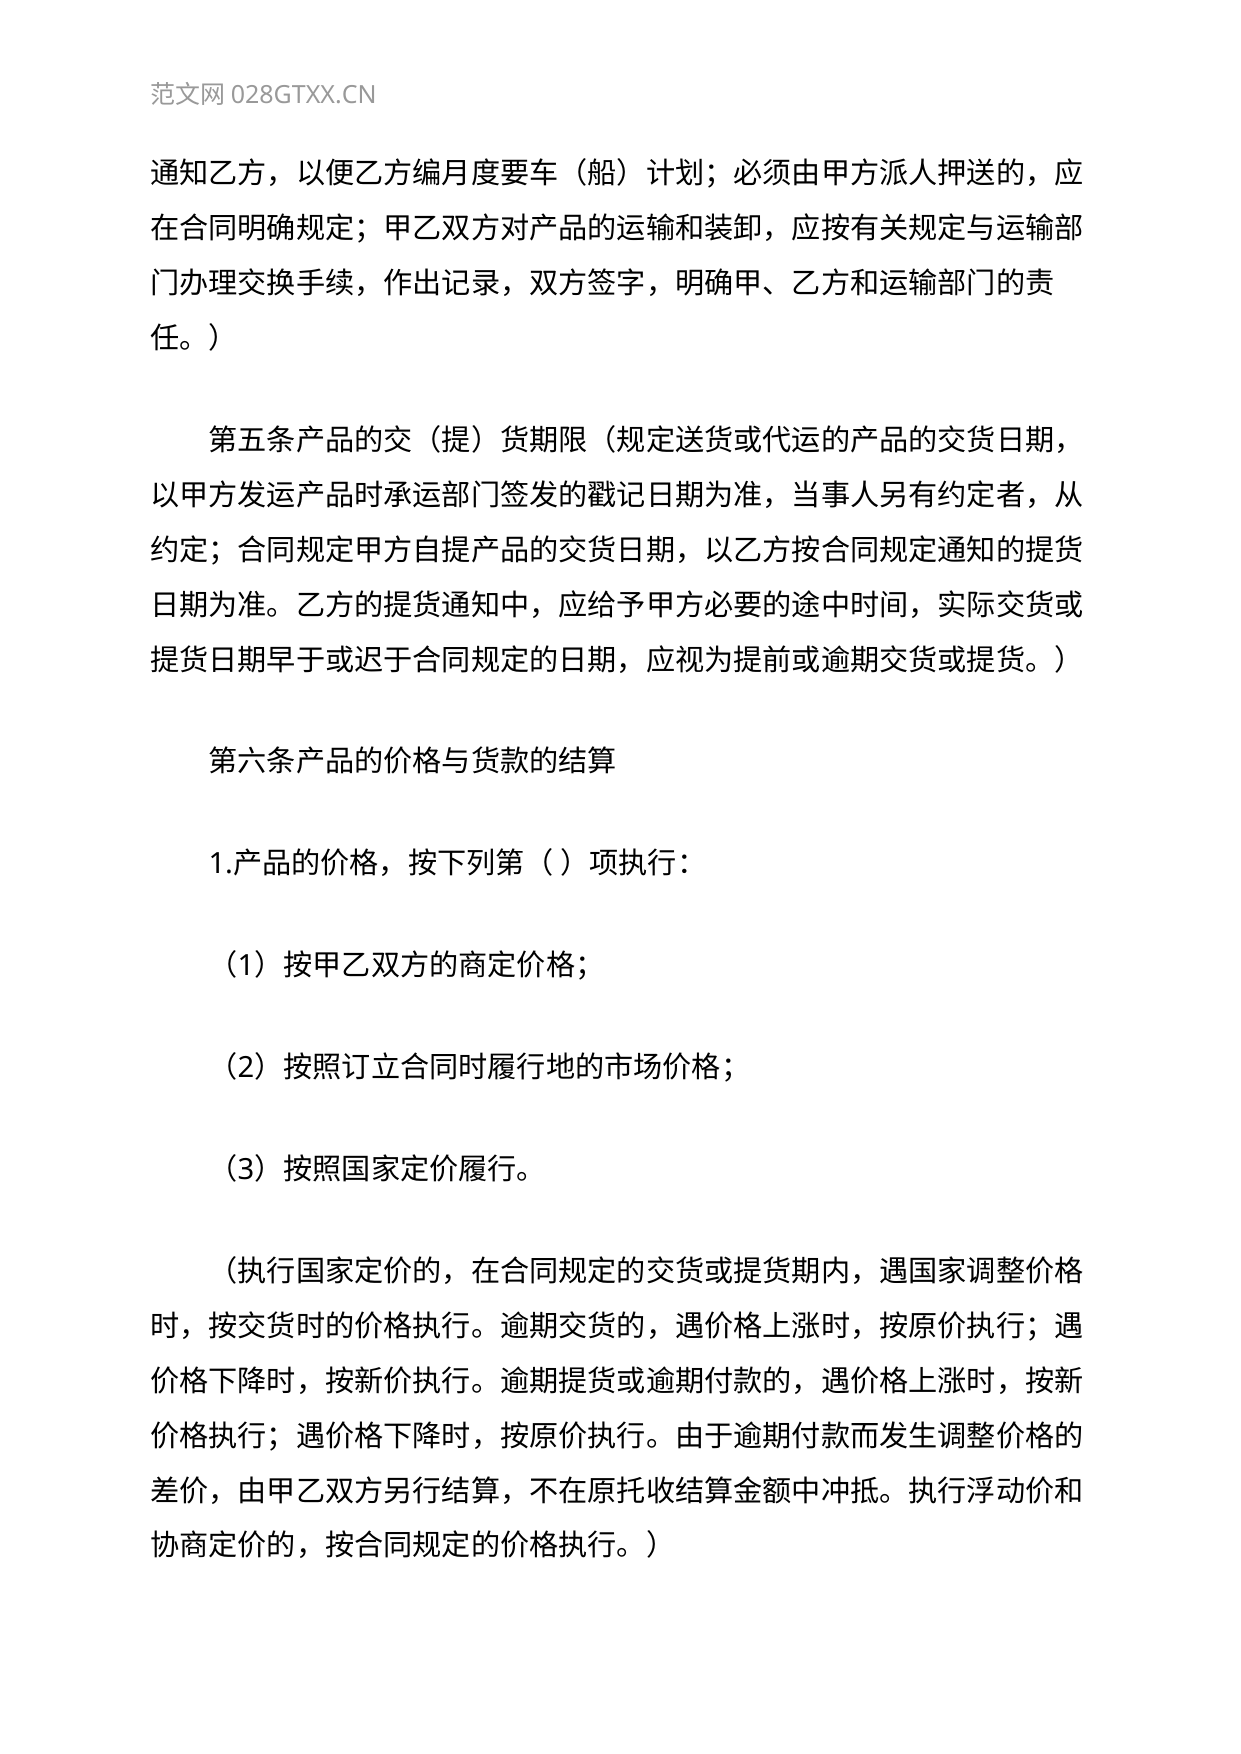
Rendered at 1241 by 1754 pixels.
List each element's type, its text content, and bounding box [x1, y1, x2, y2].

text 第五条产品的交（提）货期限（规定送货或代运的产品的交货日期，以甲方发运产品时承运部门签发的戳记日期为准，当事人另有约定者，从约定；合同规定甲方自提产品的交货日期，以乙方按合同规定通知的提货日期为准。乙方的提货通知中，应给予甲方必要的途中时间，实际交货或提货日期早于或迟于合同规定的日期，应视为提前或逾期交货或提货。） [150, 416, 1090, 678]
text （3）按照国家定价履行。 [150, 1146, 1090, 1188]
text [150, 150, 1090, 357]
text （执行国家定价的，在合同规定的交货或提货期内，遇国家调整价格时，按交货时的价格执行。逾期交货的，遇价格上涨时，按原价执行；遇价格下降时，按新价执行。逾期提货或逾期付款的，遇价格上涨时，按新价格执行；遇价格下降时，按原价执行。由于逾期付款而发生调整价格的差价，由甲乙双方另行结算，不在原托收结算金额中冲抵。执行浮动价和协商定价的，按合同规定的价格执行。） [150, 1247, 1090, 1564]
text （1）按甲乙双方的商定价格； [150, 942, 1090, 984]
text 第六条产品的价格与货款的结算 [150, 738, 1090, 780]
text 1.产品的价格，按下列第（ ）项执行： [150, 839, 1090, 882]
text （2）按照订立合同时履行地的市场价格； [150, 1043, 1090, 1086]
